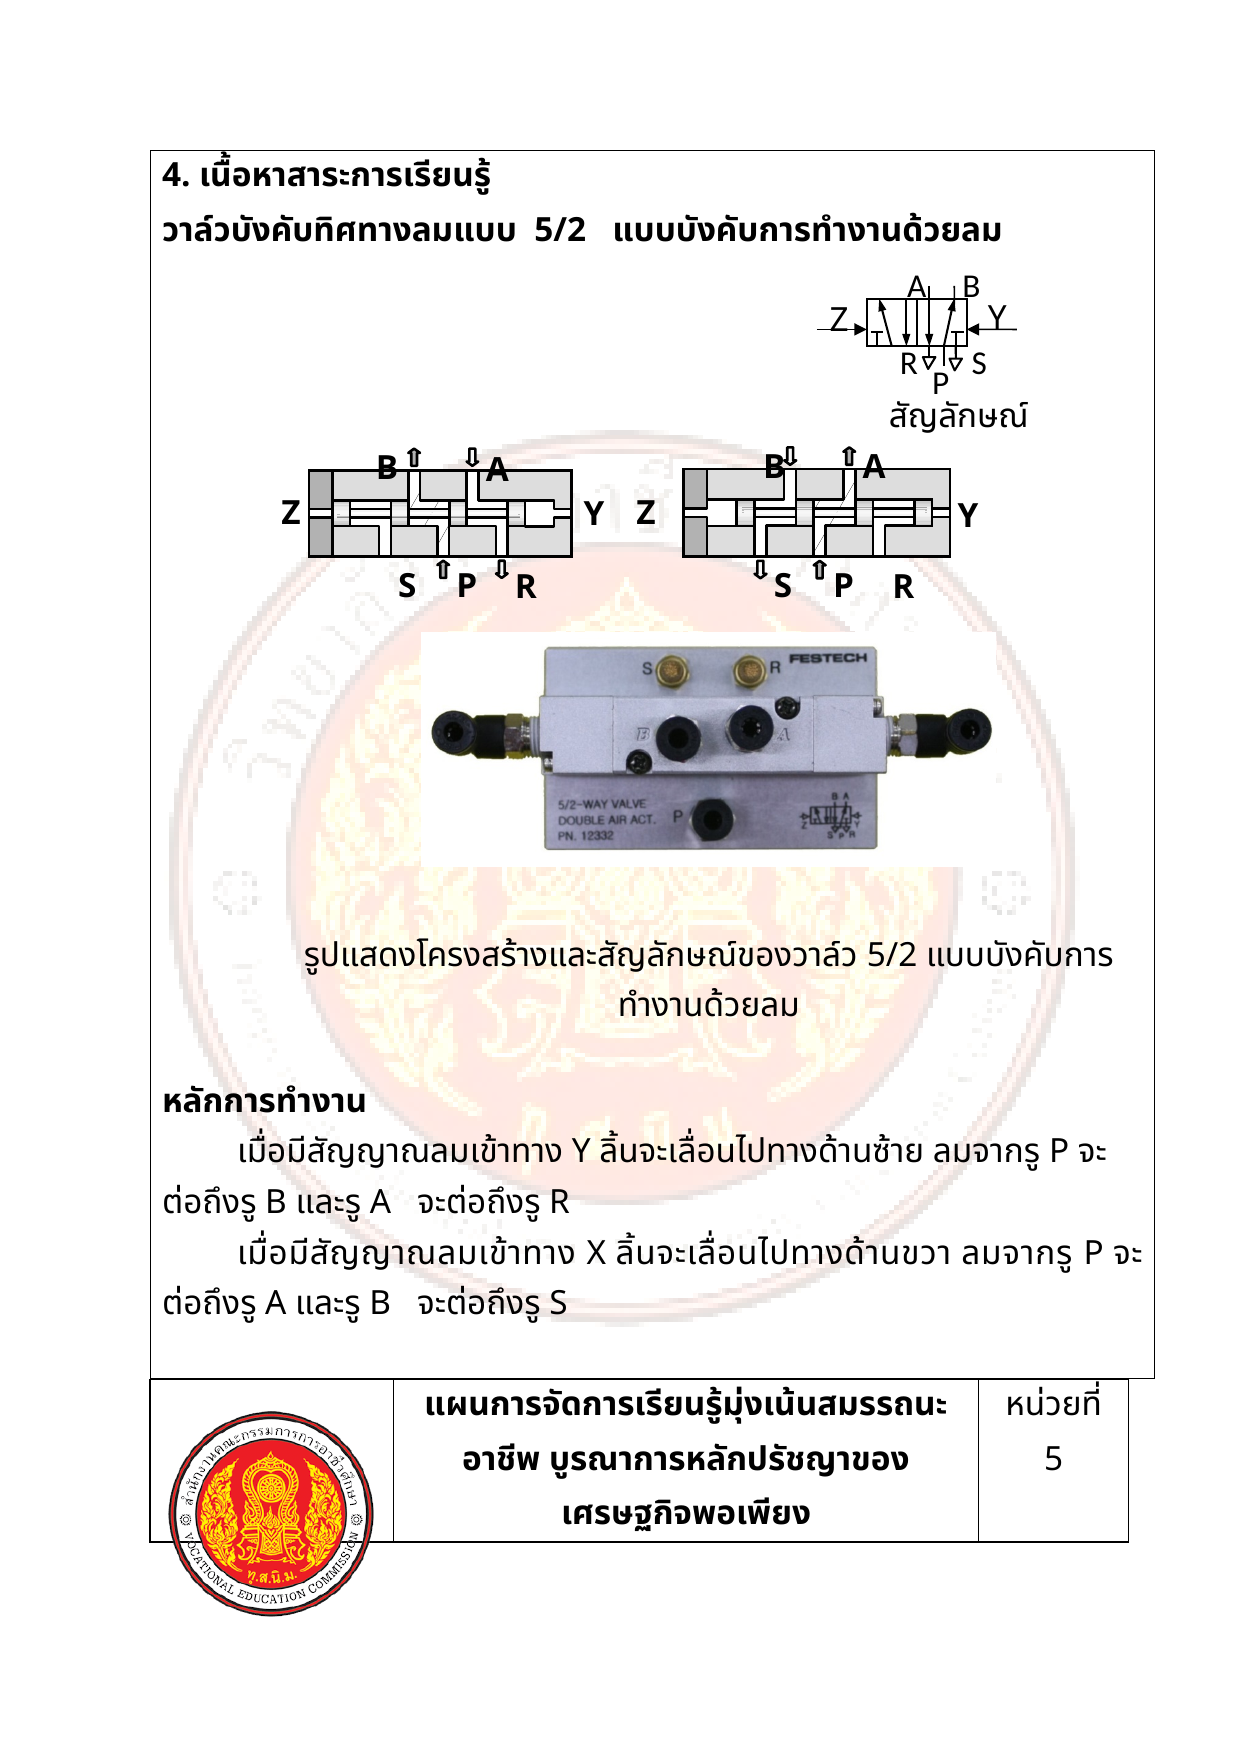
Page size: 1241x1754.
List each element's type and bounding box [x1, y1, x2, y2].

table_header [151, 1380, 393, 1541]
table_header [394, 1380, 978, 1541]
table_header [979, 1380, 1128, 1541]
picture [421, 632, 997, 867]
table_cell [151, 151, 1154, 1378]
picture [168, 1411, 375, 1618]
